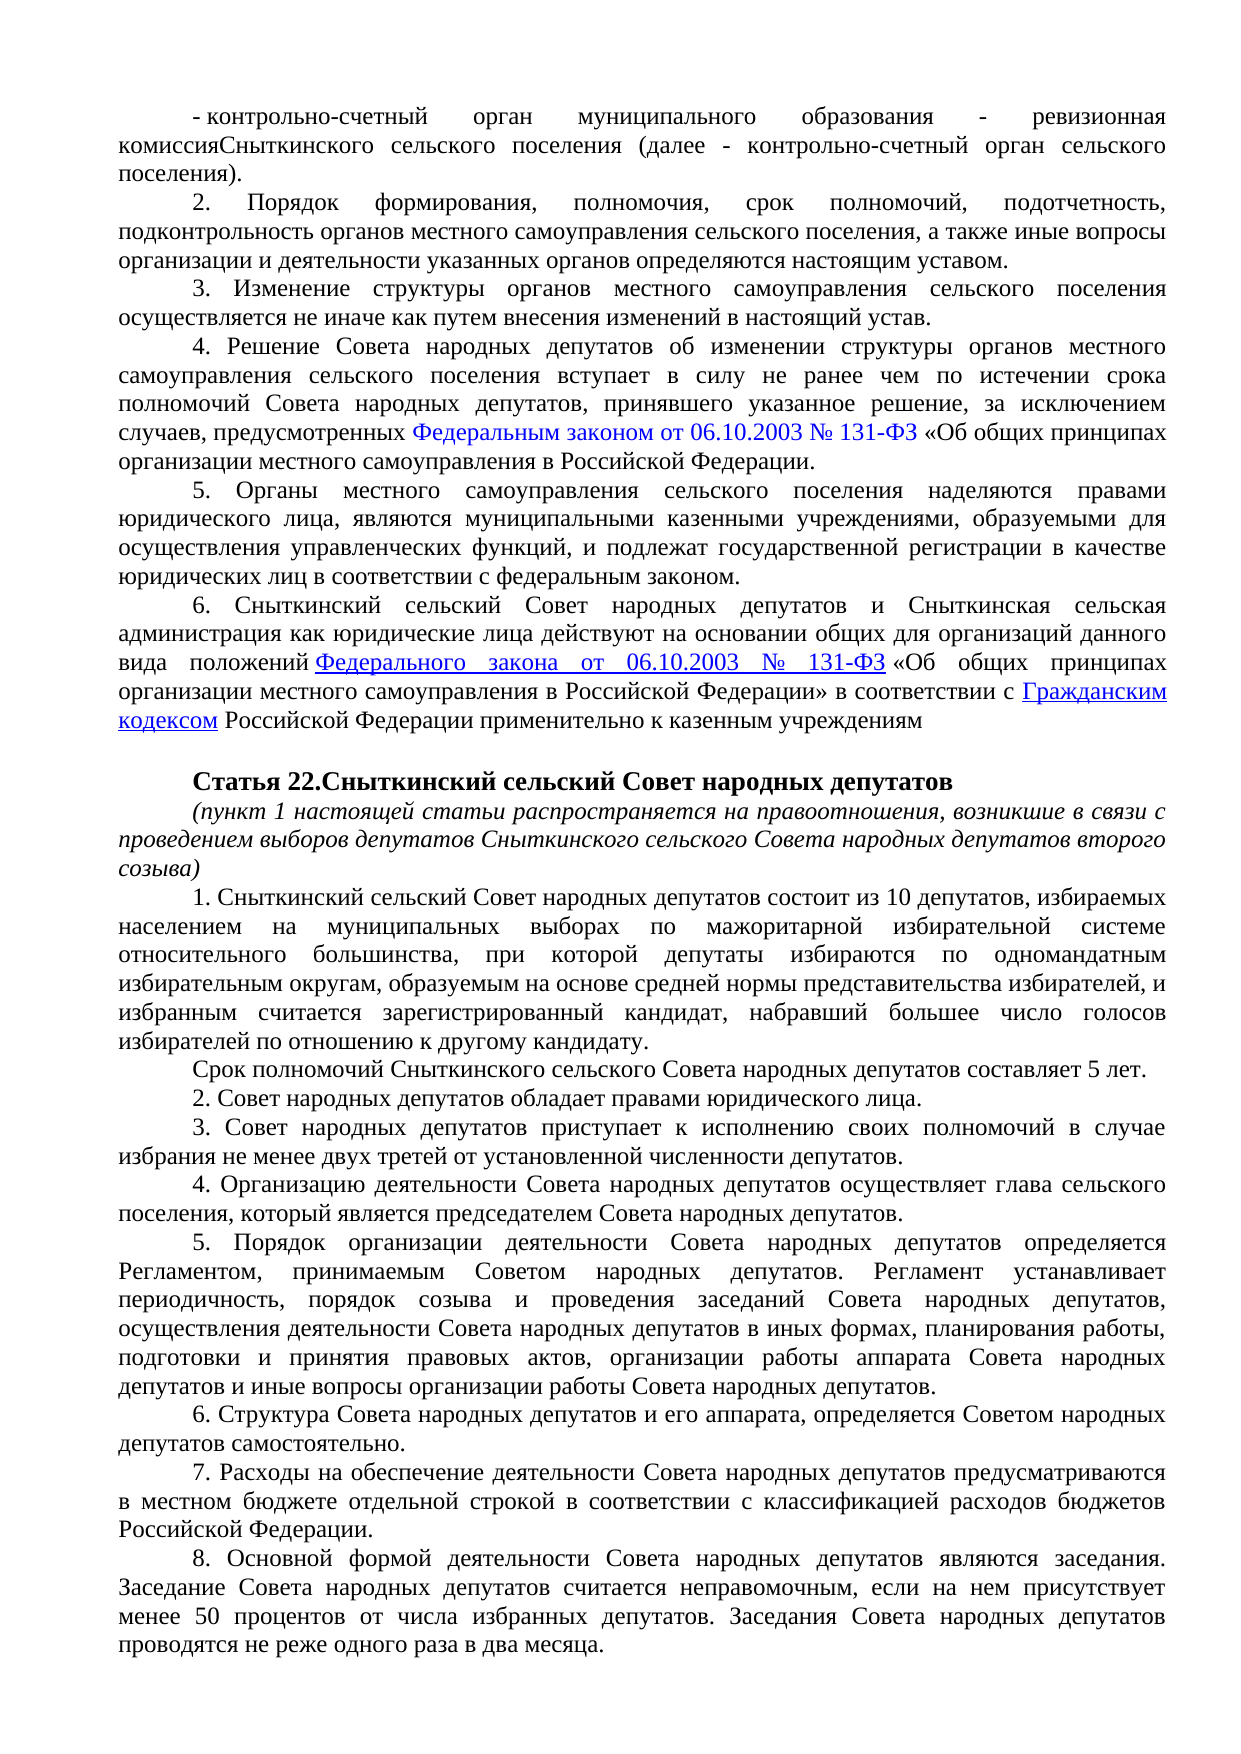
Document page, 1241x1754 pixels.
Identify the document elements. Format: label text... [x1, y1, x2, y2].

text 6. Структура Совета народных депутатов и его аппарата, определяется Советом народных депутатов самостоятельно. [118, 1399, 1167, 1457]
text - контрольно-счетный орган муниципального образования - ревизионная комиссияСныткинского сельского поселения (далее - контрольно-счетный орган сельского поселения). [118, 101, 1167, 187]
text Статья 22.Сныткинский сельский Совет народных депутатов [118, 765, 1167, 796]
text 7. Расходы на обеспечение деятельности Совета народных депутатов предусматриваются в местном бюджете отдельной строкой в соответствии с классификацией расходов бюджетов Российской Федерации. [118, 1457, 1167, 1543]
text 2. Совет народных депутатов обладает правами юридического лица. [118, 1083, 1167, 1112]
text 4. Организацию деятельности Совета народных депутатов осуществляет глава сельского поселения, который является председателем Совета народных депутатов. [118, 1169, 1167, 1227]
text 5. Порядок организации деятельности Совета народных депутатов определяется Регламентом, принимаемым Советом народных депутатов. Регламент устанавливает периодичность, порядок созыва и проведения заседаний Совета народных депутатов, осуществления деятельности Совета народных депутатов в иных формах, планирования работы, подготовки и принятия правовых актов, организации работы аппарата Совета народных депутатов и иные вопросы организации работы Совета народных депутатов. [118, 1227, 1167, 1399]
text 5. Органы местного самоуправления сельского поселения наделяются правами юридического лица, являются муниципальными казенными учреждениями, образуемыми для осуществления управленческих функций, и подлежат государственной регистрации в качестве юридических лиц в соответствии с федеральным законом. [118, 475, 1167, 590]
text (пункт 1 настоящей статьи распространяется на правоотношения, возникшие в связи с проведением выборов депутатов Сныткинского сельского Совета народных депутатов второго созыва) [118, 796, 1167, 882]
text 6. Сныткинский сельский Совет народных депутатов и Сныткинская сельская администрация как юридические лица действуют на основании общих для организаций данного вида положений Федерального закона от 06.10.2003 № 131-ФЗ «Об общих принципах организации местного самоуправления в Российской Федерации» в соответствии с Гражданским кодексом Российской Федерации применительно к казенным учреждениям [118, 590, 1167, 733]
text Срок полномочий Сныткинского сельского Совета народных депутатов составляет 5 лет. [118, 1054, 1167, 1083]
text 2. Порядок формирования, полномочия, срок полномочий, подотчетность, подконтрольность органов местного самоуправления сельского поселения, а также иные вопросы организации и деятельности указанных органов определяются настоящим уставом. [118, 187, 1167, 273]
text 4. Решение Совета народных депутатов об изменении структуры органов местного самоуправления сельского поселения вступает в силу не ранее чем по истечении срока полномочий Совета народных депутатов, принявшего указанное решение, за исключением случаев, предусмотренных Федеральным законом от 06.10.2003 № 131-ФЗ «Об общих принципах организации местного самоуправления в Российской Федерации. [118, 331, 1167, 475]
text 8. Основной формой деятельности Совета народных депутатов являются заседания. Заседание Совета народных депутатов считается неправомочным, если на нем присутствует менее 50 процентов от числа избранных депутатов. Заседания Совета народных депутатов проводятся не реже одного раза в два месяца. [118, 1543, 1167, 1658]
text 3. Изменение структуры органов местного самоуправления сельского поселения осуществляется не иначе как путем внесения изменений в настоящий устав. [118, 273, 1167, 331]
text 3. Совет народных депутатов приступает к исполнению своих полномочий в случае избрания не менее двух третей от установленной численности депутатов. [118, 1112, 1167, 1169]
text 1. Сныткинский сельский Совет народных депутатов состоит из 10 депутатов, избираемых населением на муниципальных выборах по мажоритарной избирательной системе относительного большинства, при которой депутаты избираются по одномандатным избирательным округам, образуемым на основе средней нормы представительства избирателей, и избранным считается зарегистрированный кандидат, набравший большее число голосов избирателей по отношению к другому кандидату. [118, 882, 1167, 1054]
